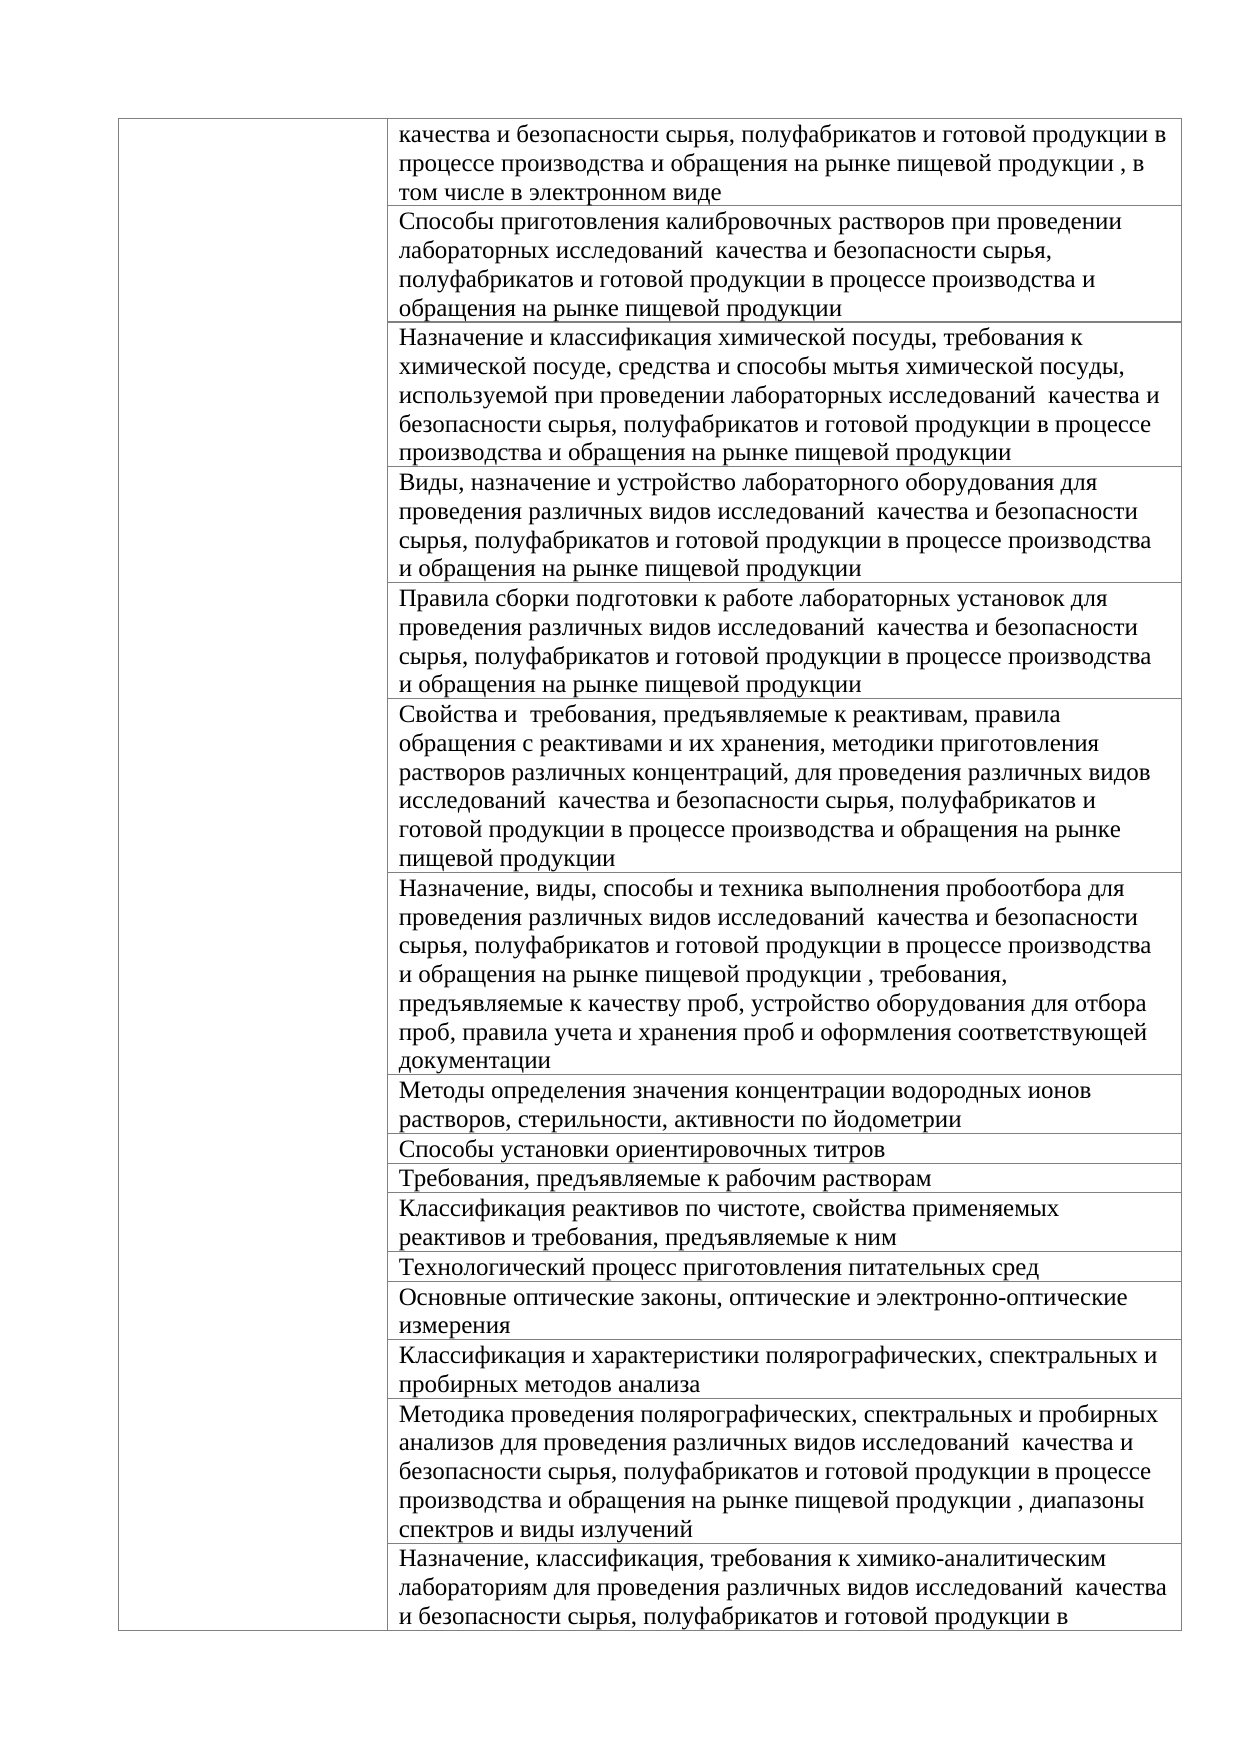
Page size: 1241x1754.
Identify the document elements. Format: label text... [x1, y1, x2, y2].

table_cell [388, 1544, 1181, 1630]
table_cell Свойства и требования, предъявляемые к реактивам, правила обращения с реактивами и их хранения, методики приготовления растворов различных концентраций, для проведения различных видов исследований качества и безопасности сырья, полуфабрикатов и готовой продукции в процессе производства и обращения на рынке пищевой продукции [388, 699, 1181, 872]
table_cell Способы установки ориентировочных титров [388, 1134, 1181, 1162]
table_cell Технологический процесс приготовления питательных сред [388, 1252, 1181, 1281]
table_cell Требования, предъявляемые к рабочим растворам [388, 1164, 1181, 1192]
table_cell Способы приготовления калибровочных растворов при проведении лабораторных исследований качества и безопасности сырья, полуфабрикатов и готовой продукции в процессе производства и обращения на рынке пищевой продукции [388, 206, 1181, 321]
table_cell Назначение и классификация химической посуды, требования к химической посуде, средства и способы мытья химической посуды, используемой при проведении лабораторных исследований качества и безопасности сырья, полуфабрикатов и готовой продукции в процессе производства и обращения на рынке пищевой продукции [388, 323, 1181, 466]
table_cell Методика проведения полярографических, спектральных и пробирных анализов для проведения различных видов исследований качества и безопасности сырья, полуфабрикатов и готовой продукции в процессе производства и обращения на рынке пищевой продукции , диапазоны спектров и виды излучений [388, 1399, 1181, 1542]
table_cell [388, 119, 1181, 205]
table_cell Виды, назначение и устройство лабораторного оборудования для проведения различных видов исследований качества и безопасности сырья, полуфабрикатов и готовой продукции в процессе производства и обращения на рынке пищевой продукции [388, 467, 1181, 582]
table_cell Методы определения значения концентрации водородных ионов растворов, стерильности, активности по йодометрии [388, 1075, 1181, 1133]
table_cell Назначение, виды, способы и техника выполнения пробоотбора для проведения различных видов исследований качества и безопасности сырья, полуфабрикатов и готовой продукции в процессе производства и обращения на рынке пищевой продукции , требования, предъявляемые к качеству проб, устройство оборудования для отбора проб, правила учета и хранения проб и оформления соответствующей документации [388, 873, 1181, 1074]
table_cell Основные оптические законы, оптические и электронно-оптические измерения [388, 1282, 1181, 1339]
table_cell Классификация реактивов по чистоте, свойства применяемых реактивов и требования, предъявляемые к ним [388, 1193, 1181, 1251]
table_cell Правила сборки подготовки к работе лабораторных установок для проведения различных видов исследований качества и безопасности сырья, полуфабрикатов и готовой продукции в процессе производства и обращения на рынке пищевой продукции [388, 583, 1181, 698]
table_cell Классификация и характеристики полярографических, спектральных и пробирных методов анализа [388, 1340, 1181, 1398]
